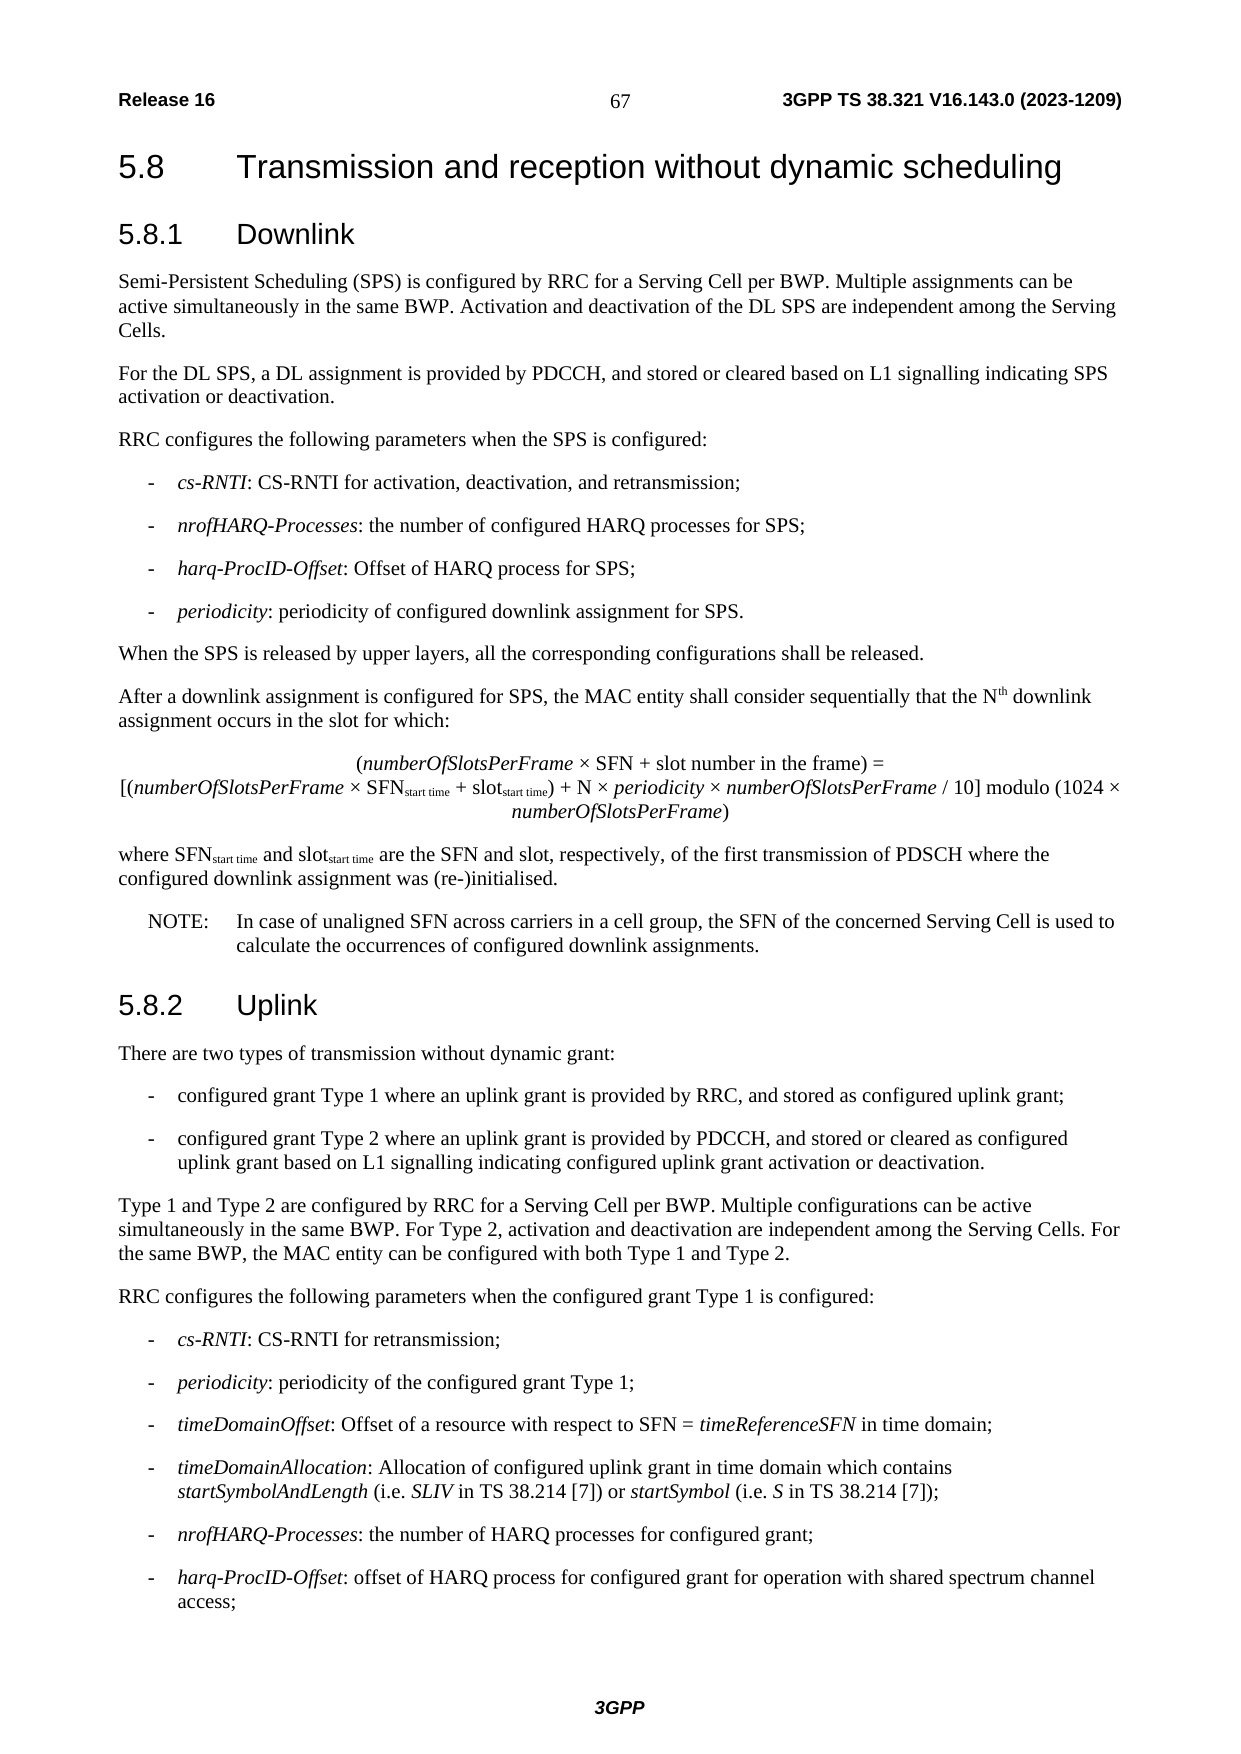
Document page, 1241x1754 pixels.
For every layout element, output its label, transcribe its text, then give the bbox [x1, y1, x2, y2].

text RRC configures the following parameters when the configured grant Type 1 is configured: [118, 1284, 1122, 1308]
text For the DL SPS, a DL assignment is provided by PDCCH, and stored or cleared based on L1 signalling indicating SPS activation or deactivation. [118, 360, 1122, 408]
text - configured grant Type 1 where an uplink grant is provided by RRC, and stored as configured uplink grant; [148, 1083, 1122, 1107]
text - configured grant Type 2 where an uplink grant is provided by PDCCH, and stored or cleared as configured uplink grant based on L1 signalling indicating configured uplink grant activation or deactivation. [148, 1126, 1122, 1174]
text - harq-ProcID-Offset: Offset of HARQ process for SPS; [148, 556, 1122, 580]
subtitle 5.8 Transmission and reception without dynamic scheduling [118, 147, 1122, 186]
text - cs-RNTI: CS-RNTI for retransmission; [148, 1327, 1122, 1351]
text (numberOfSlotsPerFrame × SFN + slot number in the frame) = [(numberOfSlotsPerFrame × SFNstart time + slotstart time) + N × periodicity × numberOfSlotsPerFrame / 10] modulo (1024 × numberOfSlotsPerFrame) [118, 751, 1122, 823]
text There are two types of transmission without dynamic grant: [118, 1041, 1122, 1064]
text - nrofHARQ-Processes: the number of configured HARQ processes for SPS; [148, 513, 1122, 537]
subtitle 5.8.2 Uplink [118, 988, 1122, 1022]
text - nrofHARQ-Processes: the number of HARQ processes for configured grant; [148, 1522, 1122, 1546]
text After a downlink assignment is configured for SPS, the MAC entity shall consider sequentially that the Nth downlink assignment occurs in the slot for which: [118, 684, 1122, 732]
text - timeDomainOffset: Offset of a resource with respect to SFN = timeReferenceSFN in time domain; [148, 1412, 1122, 1436]
text - harq-ProcID-Offset: offset of HARQ process for configured grant for operation with shared spectrum channel access; [148, 1565, 1122, 1613]
text - cs-RNTI: CS-RNTI for activation, deactivation, and retransmission; [148, 470, 1122, 494]
text - periodicity: periodicity of configured downlink assignment for SPS. [148, 598, 1122, 623]
text - periodicity: periodicity of the configured grant Type 1; [148, 1369, 1122, 1394]
text Semi-Persistent Scheduling (SPS) is configured by RRC for a Serving Cell per BWP. Multiple assignments can be active simultaneously in the same BWP. Activation and deactivation of the DL SPS are independent among the Serving Cells. [118, 269, 1122, 342]
text When the SPS is released by upper layers, all the corresponding configurations shall be released. [118, 641, 1122, 665]
subtitle 5.8.1 Downlink [118, 217, 1122, 251]
text RRC configures the following parameters when the SPS is configured: [118, 427, 1122, 451]
text where SFNstart time and slotstart time are the SFN and slot, respectively, of the first transmission of PDSCH where the configured downlink assignment was (re-)initialised. [118, 842, 1122, 890]
text NOTE: In case of unaligned SFN across carriers in a cell group, the SFN of the concerned Serving Cell is used to calculate the occurrences of configured downlink assignments. [148, 909, 1122, 957]
text Type 1 and Type 2 are configured by RRC for a Serving Cell per BWP. Multiple configurations can be active simultaneously in the same BWP. For Type 2, activation and deactivation are independent among the Serving Cells. For the same BWP, the MAC entity can be configured with both Type 1 and Type 2. [118, 1193, 1122, 1265]
text - timeDomainAllocation: Allocation of configured uplink grant in time domain which contains startSymbolAndLength (i.e. SLIV in TS 38.214 [7]) or startSymbol (i.e. S in TS 38.214 [7]); [148, 1455, 1122, 1503]
